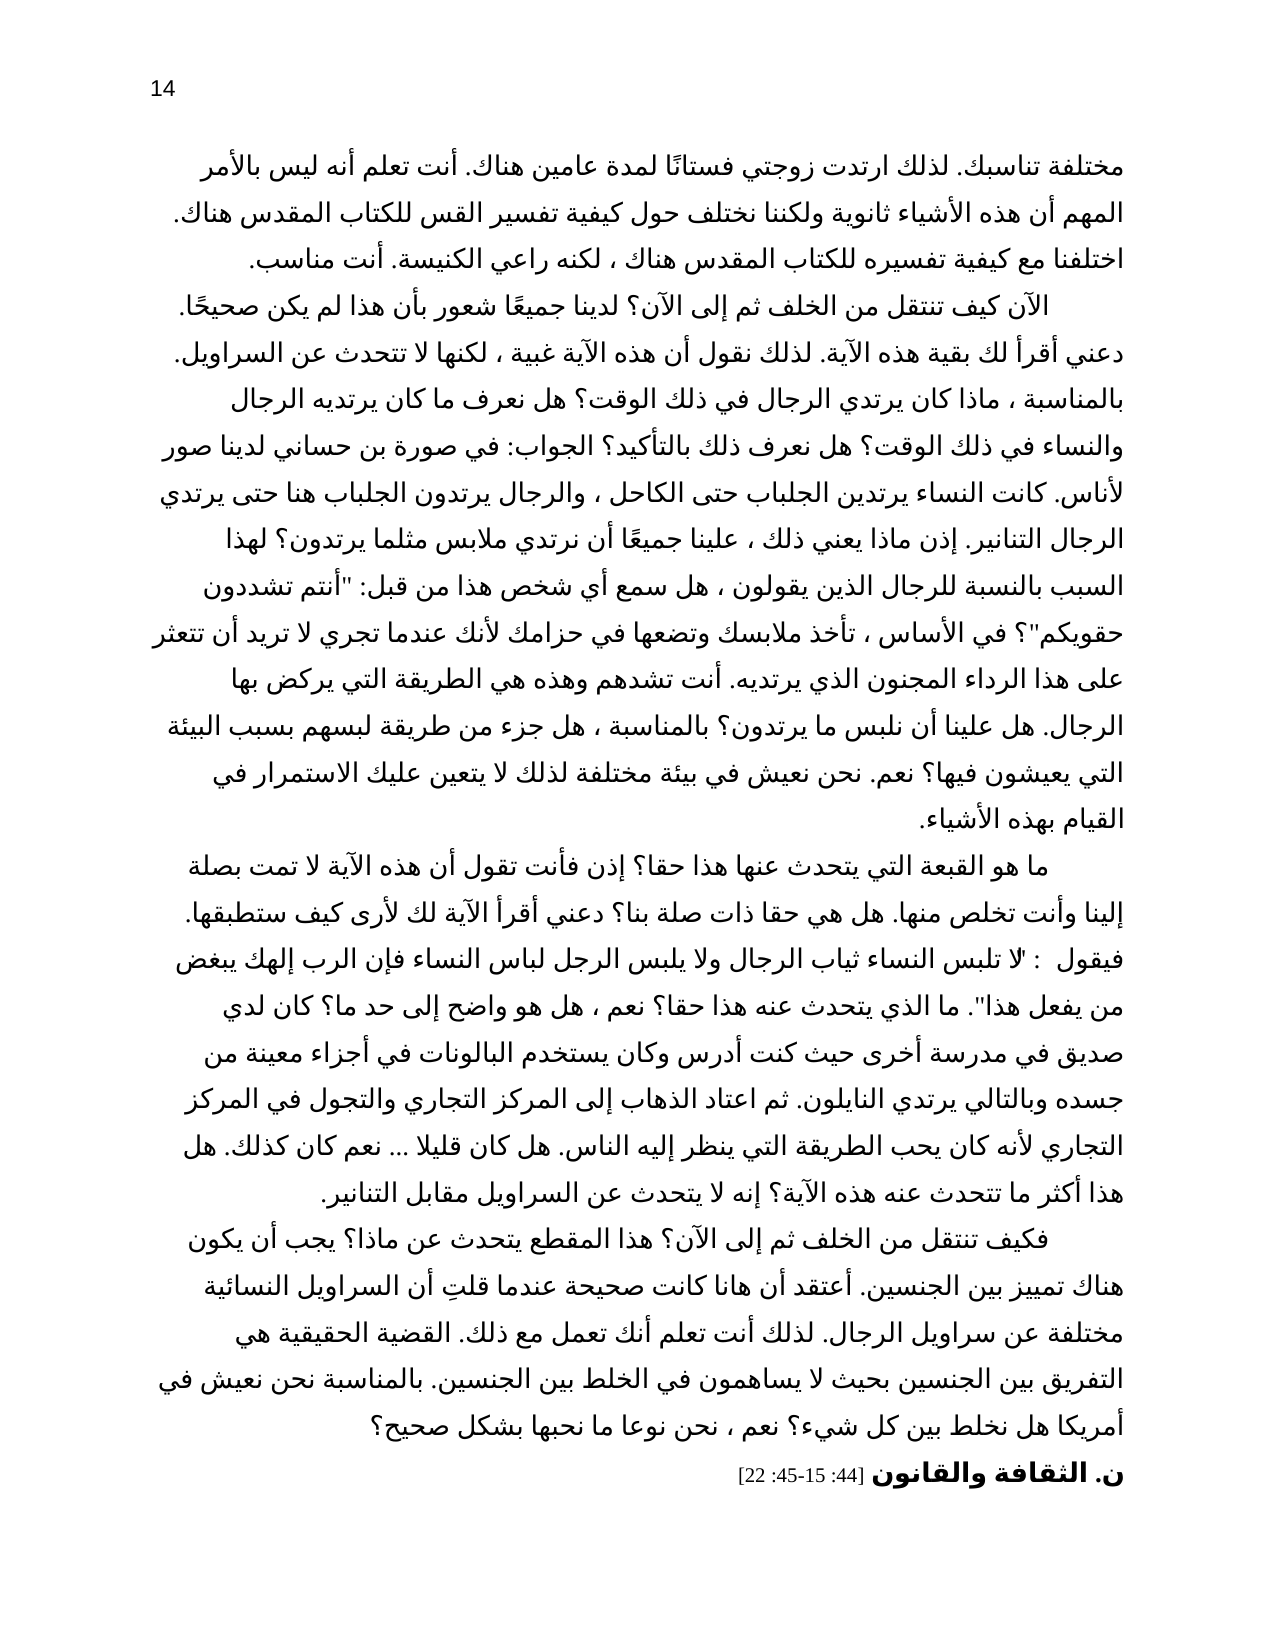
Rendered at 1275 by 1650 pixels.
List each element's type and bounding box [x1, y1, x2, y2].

text [150, 150, 1125, 1488]
